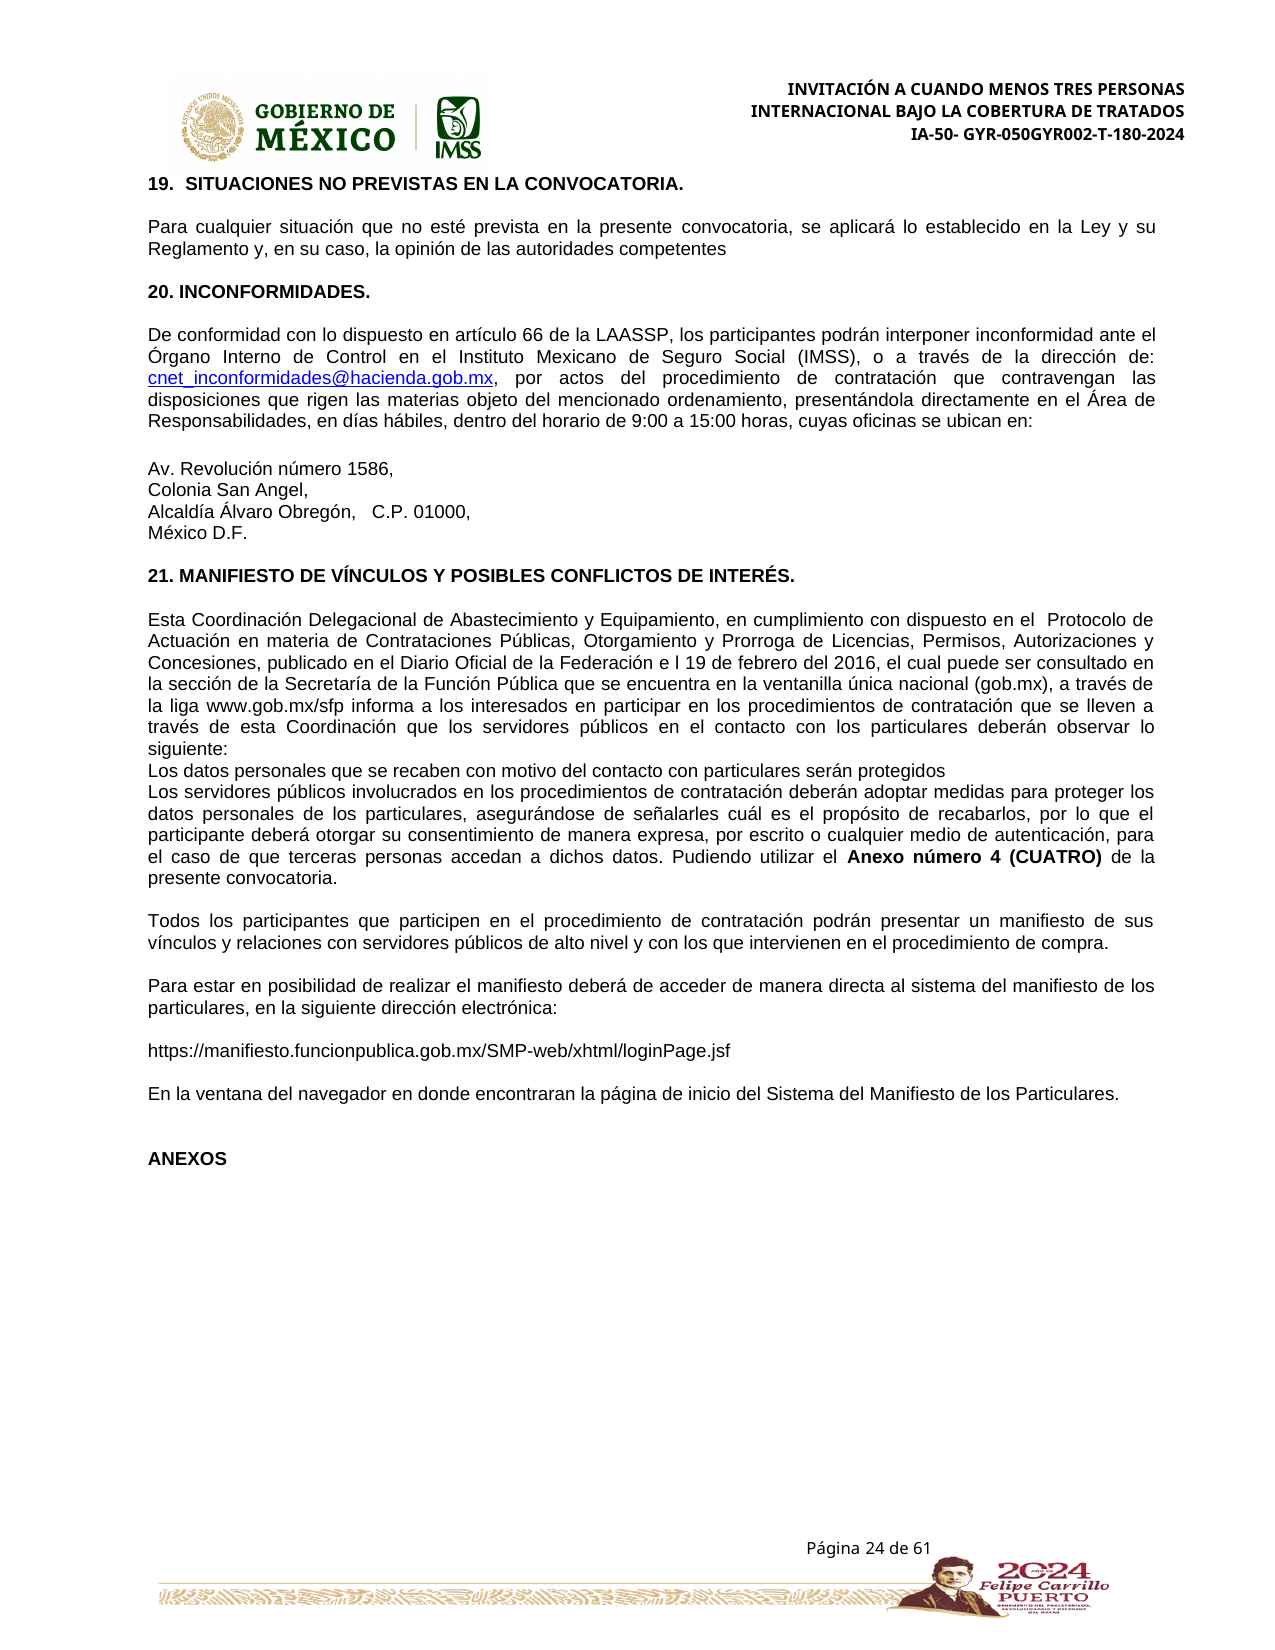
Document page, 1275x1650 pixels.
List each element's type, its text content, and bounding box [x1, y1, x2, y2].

text Alcaldía Álvaro Obregón, C.P. 01000, [148, 501, 1157, 522]
text 21. MANIFIESTO DE VÍNCULOS Y POSIBLES CONFLICTOS DE INTERÉS. [148, 565, 1157, 587]
list Todos los participantes que participen en el procedimiento de contratación podrán presentar un manifiesto de sus vínculos y relaciones con servidores públicos de alto nivel y con los que intervienen en el procedimiento de compra. [148, 910, 1155, 953]
text Av. Revolución número 1586, [148, 457, 1157, 479]
text Para cualquier situación que no esté prevista en la presente convocatoria, se aplicará lo establecido en la Ley y su Reglamento y, en su caso, la opinión de las autoridades competentes [148, 216, 1157, 259]
text Los datos personales que se recaben con motivo del contacto con particulares serán protegidos [148, 759, 1155, 781]
list En la ventana del navegador en donde encontraran la página de inicio del Sistema del Manifiesto de los Particulares. [148, 1083, 1155, 1104]
text 19. SITUACIONES NO PREVISTAS EN LA CONVOCATORIA. [148, 173, 1157, 194]
text Colonia San Angel, [148, 479, 1157, 501]
picture [168, 73, 493, 173]
text Los servidores públicos involucrados en los procedimientos de contratación deberán adoptar medidas para proteger los datos personales de los particulares, asegurándose de señalarles cuál es el propósito de recabarlos, por lo que el participante deberá otorgar su consentimiento de manera expresa, por escrito o cualquier medio de autenticación, para el caso de que terceras personas accedan a dichos datos. Pudiendo utilizar el Anexo número 4 (CUATRO) de la presente convocatoria. [148, 781, 1155, 889]
text 20. INCONFORMIDADES. [148, 281, 1157, 302]
text De conformidad con lo dispuesto en artículo 66 de la LAASSP, los participantes podrán interponer inconformidad ante el Órgano Interno de Control en el Instituto Mexicano de Seguro Social (IMSS), o a través de la dirección de: cnet_inconformidades@hacienda.gob.mx, por actos del procedimiento de contratación que contravengan las disposiciones que rigen las materias objeto del mencionado ordenamiento, presentándola directamente en el Área de Responsabilidades, en días hábiles, dentro del horario de 9:00 a 15:00 horas, cuyas oficinas se ubican en: [148, 324, 1157, 432]
text Esta Coordinación Delegacional de Abastecimiento y Equipamiento, en cumplimiento con dispuesto en el Protocolo de Actuación en materia de Contrataciones Públicas, Otorgamiento y Prorroga de Licencias, Permisos, Autorizaciones y Concesiones, publicado en el Diario Oficial de la Federación e l 19 de febrero del 2016, el cual puede ser consultado en la sección de la Secretaría de la Función Pública que se encuentra en la ventanilla única nacional (gob.mx), a través de la liga www.gob.mx/sfp informa a los interesados en participar en los procedimientos de contratación que se lleven a través de esta Coordinación que los servidores públicos en el contacto con los particulares deberán observar lo siguiente: [148, 608, 1155, 759]
list https://manifiesto.funcionpublica.gob.mx/SMP-web/xhtml/loginPage.jsf [148, 1040, 1155, 1061]
text ANEXOS [148, 1147, 1157, 1169]
list Para estar en posibilidad de realizar el manifiesto deberá de acceder de manera directa al sistema del manifiesto de los particulares, en la siguiente dirección electrónica: [148, 975, 1155, 1018]
text México D.F. [148, 522, 1157, 544]
picture [147, 1546, 1113, 1622]
